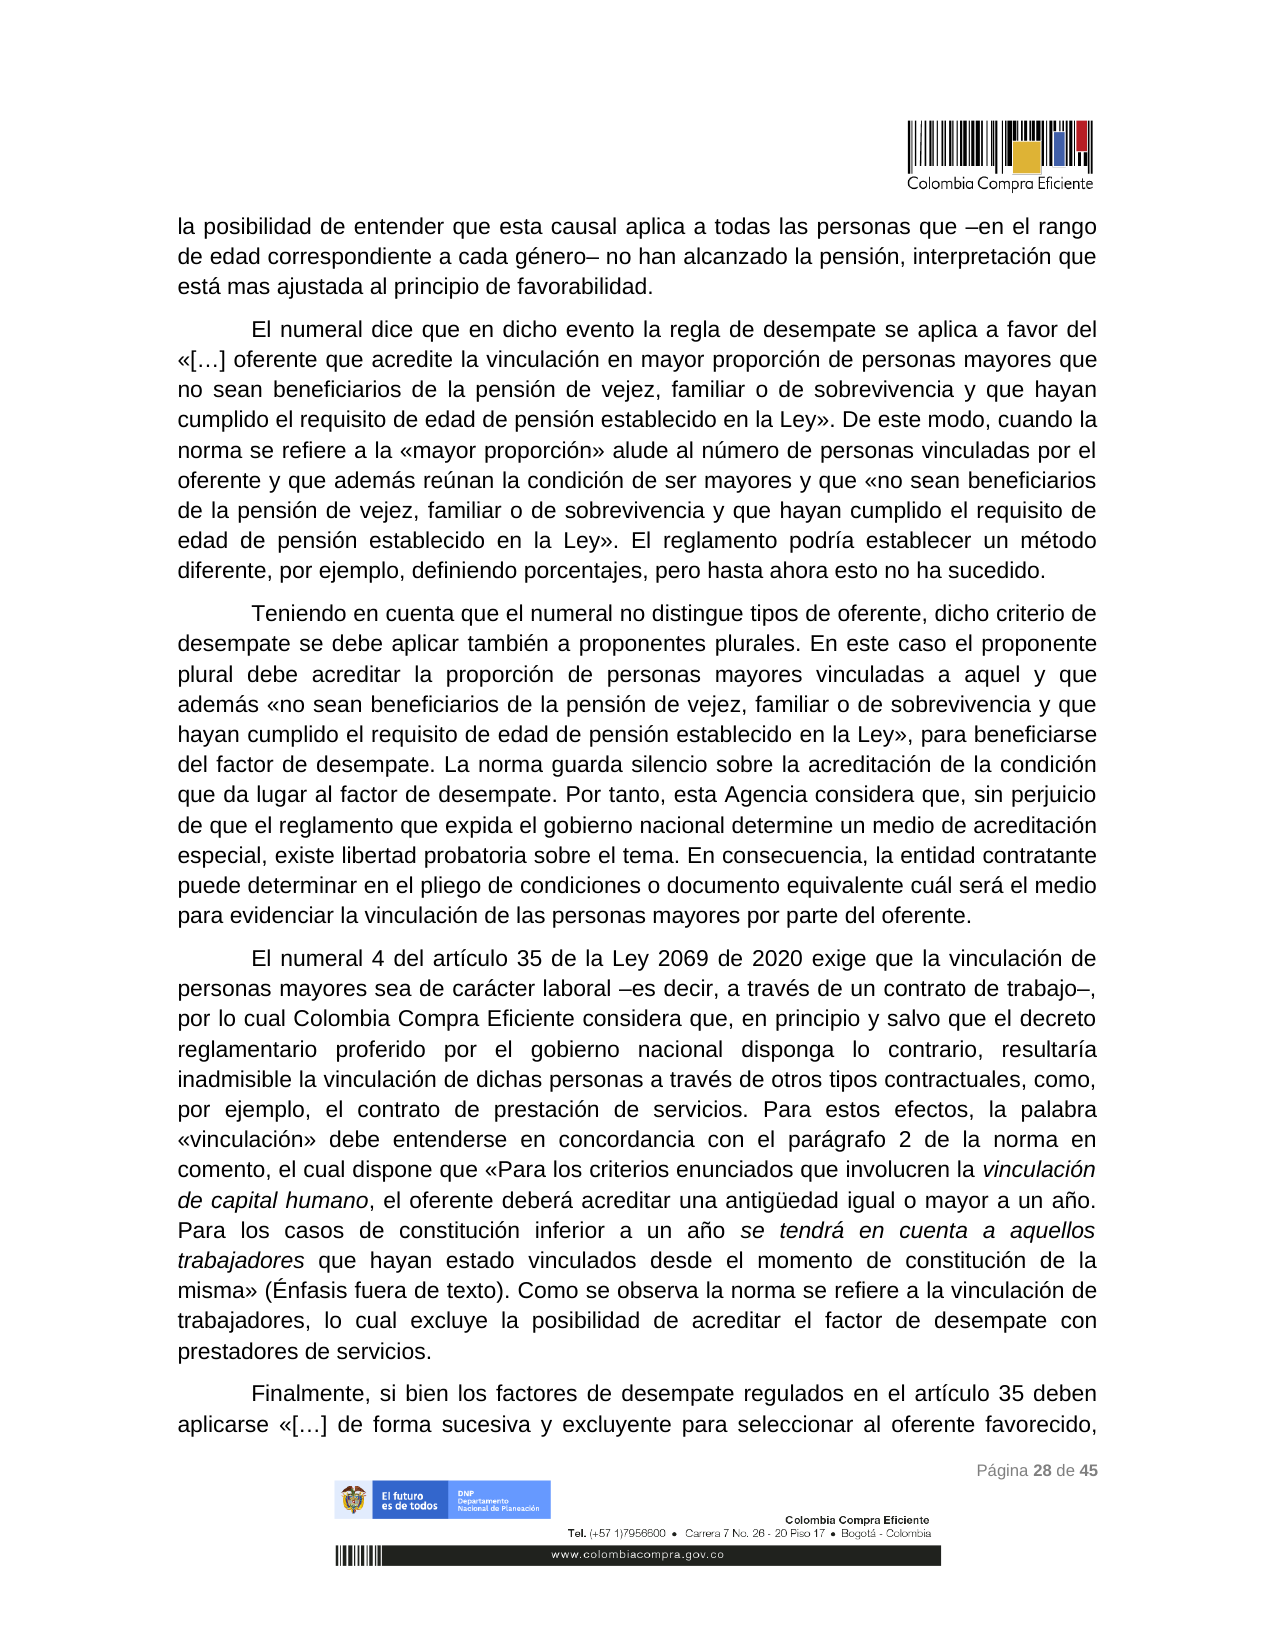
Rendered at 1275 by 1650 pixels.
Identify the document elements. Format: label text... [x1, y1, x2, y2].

text El numeral dice que en dicho evento la regla de desempate se aplica a favor del «[…] oferente que acredite la vinculación en mayor proporción de personas mayores que no sean beneficiarios de la pensión de vejez, familiar o de sobrevivencia y que hayan cumplido el requisito de edad de pensión establecido en la Ley». De este modo, cuando la norma se refiere a la «mayor proporción» alude al número de personas vinculadas por el oferente y que además reúnan la condición de ser mayores y que «no sean beneficiarios de la pensión de vejez, familiar o de sobrevivencia y que hayan cumplido el requisito de edad de pensión establecido en la Ley». El reglamento podría establecer un método diferente, por ejemplo, definiendo porcentajes, pero hasta ahora esto no ha sucedido. [177, 316, 1098, 584]
picture [899, 114, 1099, 196]
text Teniendo en cuenta que el numeral no distingue tipos de oferente, dicho criterio de desempate se debe aplicar también a proponentes plurales. En este caso el proponente plural debe acreditar la proporción de personas mayores vinculadas a aquel y que además «no sean beneficiarios de la pensión de vejez, familiar o de sobrevivencia y que hayan cumplido el requisito de edad de pensión establecido en la Ley», para beneficiarse del factor de desempate. La norma guarda silencio sobre la acreditación de la condición que da lugar al factor de desempate. Por tanto, esta Agencia considera que, sin perjuicio de que el reglamento que expida el gobierno nacional determine un medio de acreditación especial, existe libertad probatoria sobre el tema. En consecuencia, la entidad contratante puede determinar en el pliego de condiciones o documento equivalente cuál será el medio para evidenciar la vinculación de las personas mayores por parte del oferente. [177, 600, 1098, 928]
text El numeral 4 del artículo 35 de la Ley 2069 de 2020 exige que la vinculación de personas mayores sea de carácter laboral –es decir, a través de un contrato de trabajo–, por lo cual Colombia Compra Eficiente considera que, en principio y salvo que el decreto reglamentario proferido por el gobierno nacional disponga lo contrario, resultaría inadmisible la vinculación de dichas personas a través de otros tipos contractuales, como, por ejemplo, el contrato de prestación de servicios. Para estos efectos, la palabra «vinculación» debe entenderse en concordancia con el parágrafo 2 de la norma en comento, el cual dispone que «Para los criterios enunciados que involucren la vinculación de capital humano, el oferente deberá acreditar una antigüedad igual o mayor a un año. Para los casos de constitución inferior a un año se tendrá en cuenta a aquellos trabajadores que hayan estado vinculados desde el momento de constitución de la misma» (Énfasis fuera de texto). Como se observa la norma se refiere a la vinculación de trabajadores, lo cual excluye la posibilidad de acreditar el factor de desempate con prestadores de servicios. [177, 945, 1098, 1364]
picture [334, 1480, 942, 1566]
